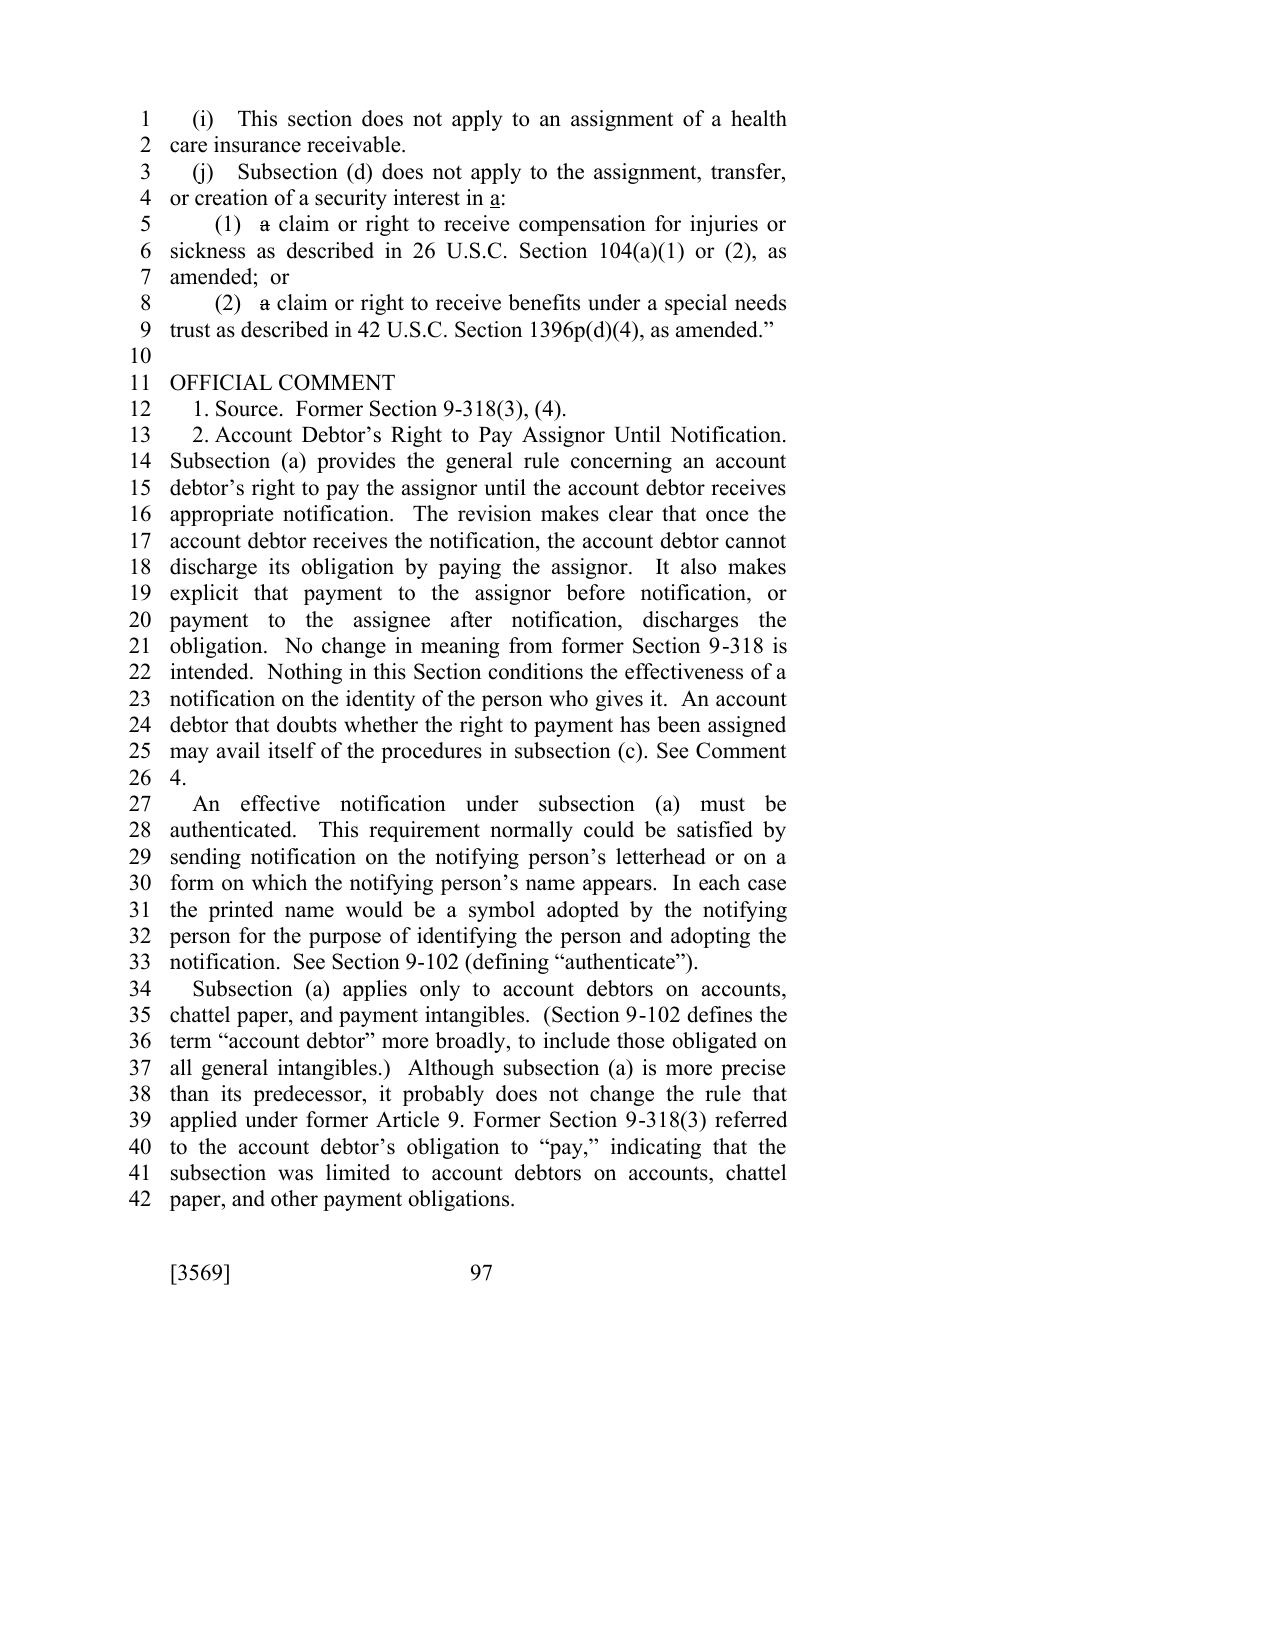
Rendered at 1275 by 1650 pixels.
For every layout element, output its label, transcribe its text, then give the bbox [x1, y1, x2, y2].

text (j) Subsection (d) does not apply to the assignment, transfer, or creation of a security interest in a: [169, 158, 787, 210]
text An effective notification under subsection (a) must be authenticated. This requirement normally could be satisfied by sending notification on the notifying person’s letterhead or on a form on which the notifying person’s name appears. In each case the printed name would be a symbol adopted by the notifying person for the purpose of identifying the person and adopting the notification. See Section 9-102 (defining “authenticate”). [169, 790, 787, 975]
text (i) This section does not apply to an assignment of a health care insurance receivable. [169, 105, 787, 158]
text 1. Source. Former Section 9-318(3), (4). [169, 395, 787, 421]
text Subsection (a) applies only to account debtors on accounts, chattel paper, and payment intangibles. (Section 9-102 defines the term “account debtor” more broadly, to include those obligated on all general intangibles.) Although subsection (a) is more precise than its predecessor, it probably does not change the rule that applied under former Article 9. Former Section 9-318(3) referred to the account debtor’s obligation to “pay,” indicating that the subsection was limited to account debtors on accounts, chattel paper, and other payment obligations. [169, 975, 787, 1212]
text (2) a claim or right to receive benefits under a special needs trust as described in 42 U.S.C. Section 1396p(d)(4), as amended.” [169, 289, 787, 342]
text 2. Account Debtor’s Right to Pay Assignor Until Notification. Subsection (a) provides the general rule concerning an account debtor’s right to pay the assignor until the account debtor receives appropriate notification. The revision makes clear that once the account debtor receives the notification, the account debtor cannot discharge its obligation by paying the assignor. It also makes explicit that payment to the assignor before notification, or payment to the assignee after notification, discharges the obligation. No change in meaning from former Section 9-318 is intended. Nothing in this Section conditions the effectiveness of a notification on the identity of the person who gives it. An account debtor that doubts whether the right to payment has been assigned may avail itself of the procedures in subsection (c). See Comment 4. [169, 421, 787, 790]
text (1) a claim or right to receive compensation for injuries or sickness as described in 26 U.S.C. Section 104(a)(1) or (2), as amended; or [169, 210, 787, 289]
text OFFICIAL COMMENT [169, 368, 787, 395]
